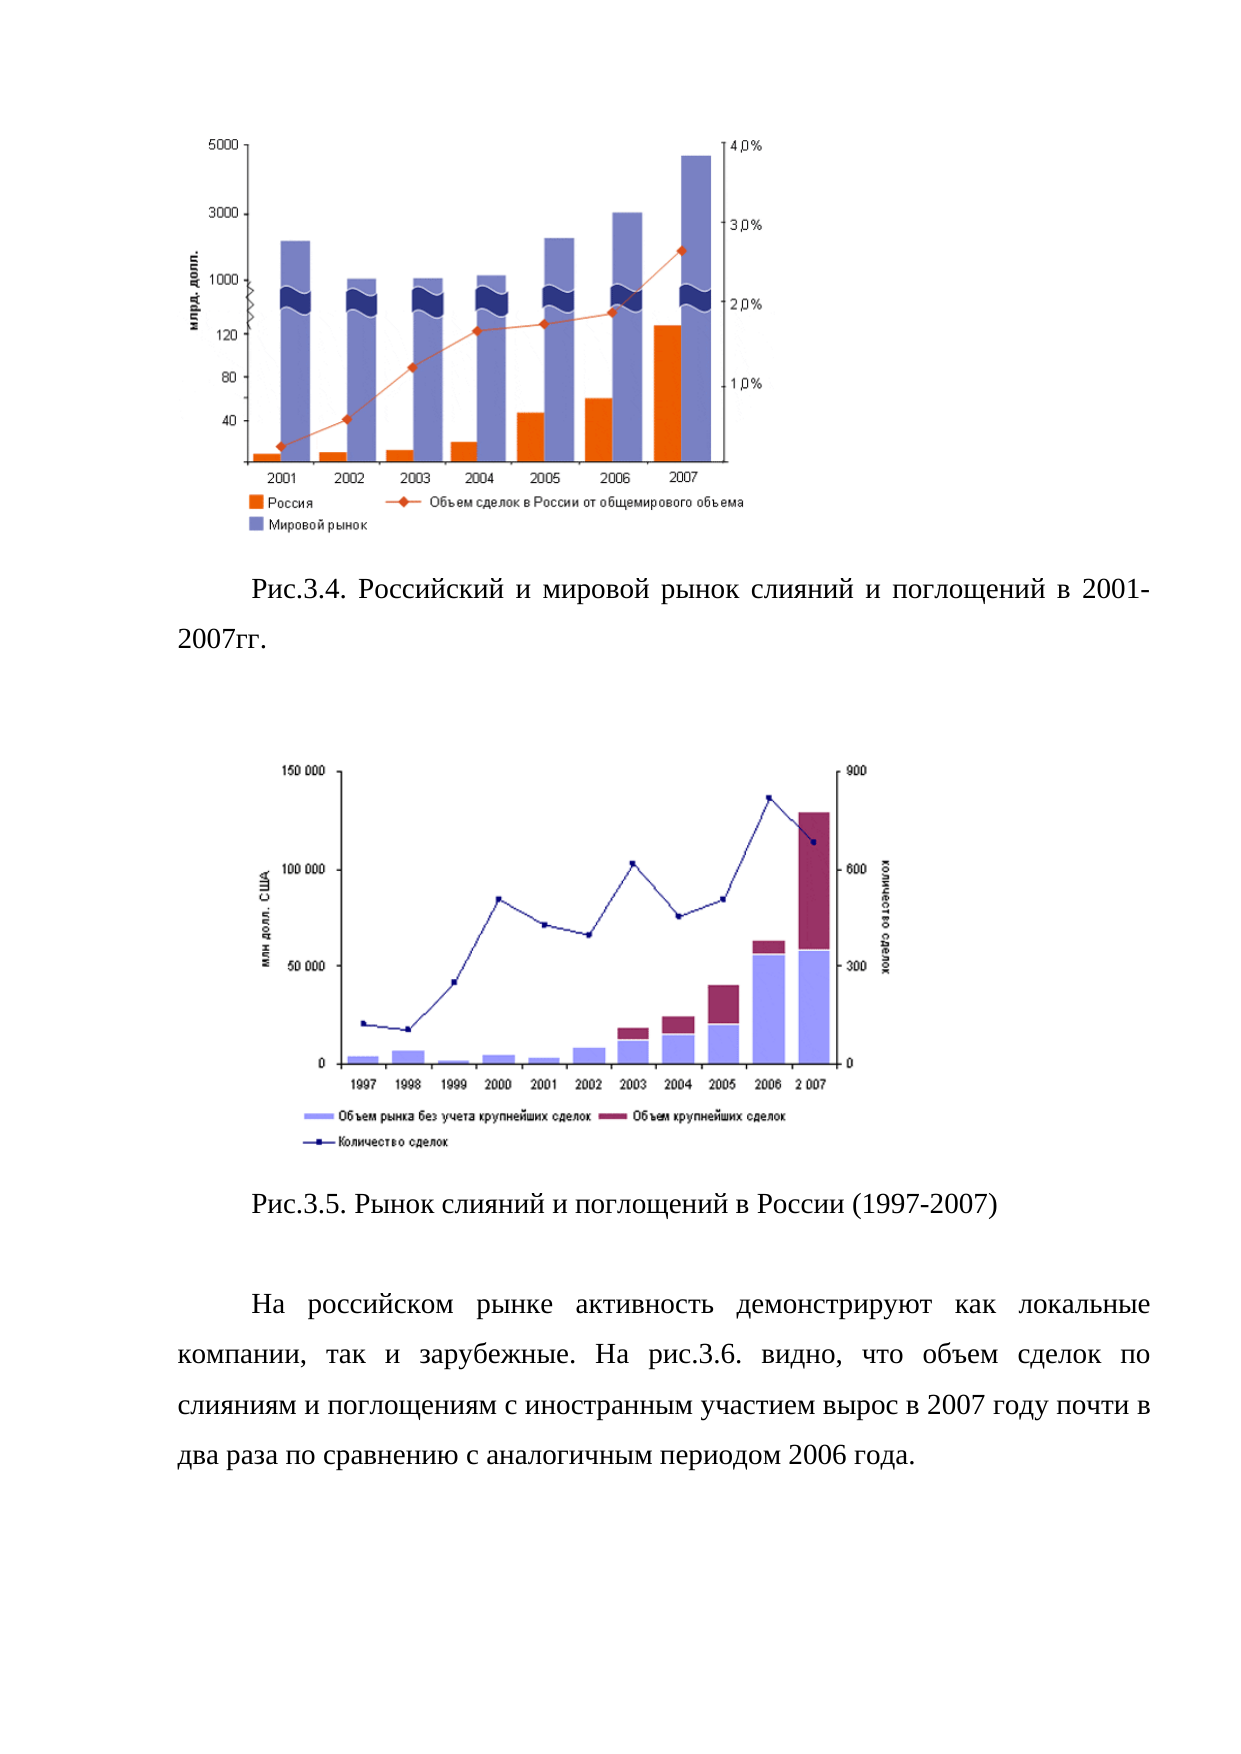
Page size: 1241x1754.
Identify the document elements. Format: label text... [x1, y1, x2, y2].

picture [251, 721, 905, 1172]
picture [177, 133, 776, 546]
text На российском рынке активность демонстрируют как локальные компании, так и зарубежные. На рис.3.6. видно, что объем сделок по слияниям и поглощениям с иностранным участием вырос в 2007 году почти в два раза по сравнению с аналогичным периодом 2006 года. [177, 1286, 1152, 1471]
text Рис.3.5. Рынок слияний и поглощений в России (1997-2007) [177, 1186, 1152, 1219]
text Рис.3.4. Российский и мировой рынок слияний и поглощений в 2001-2007гг. [177, 571, 1152, 654]
